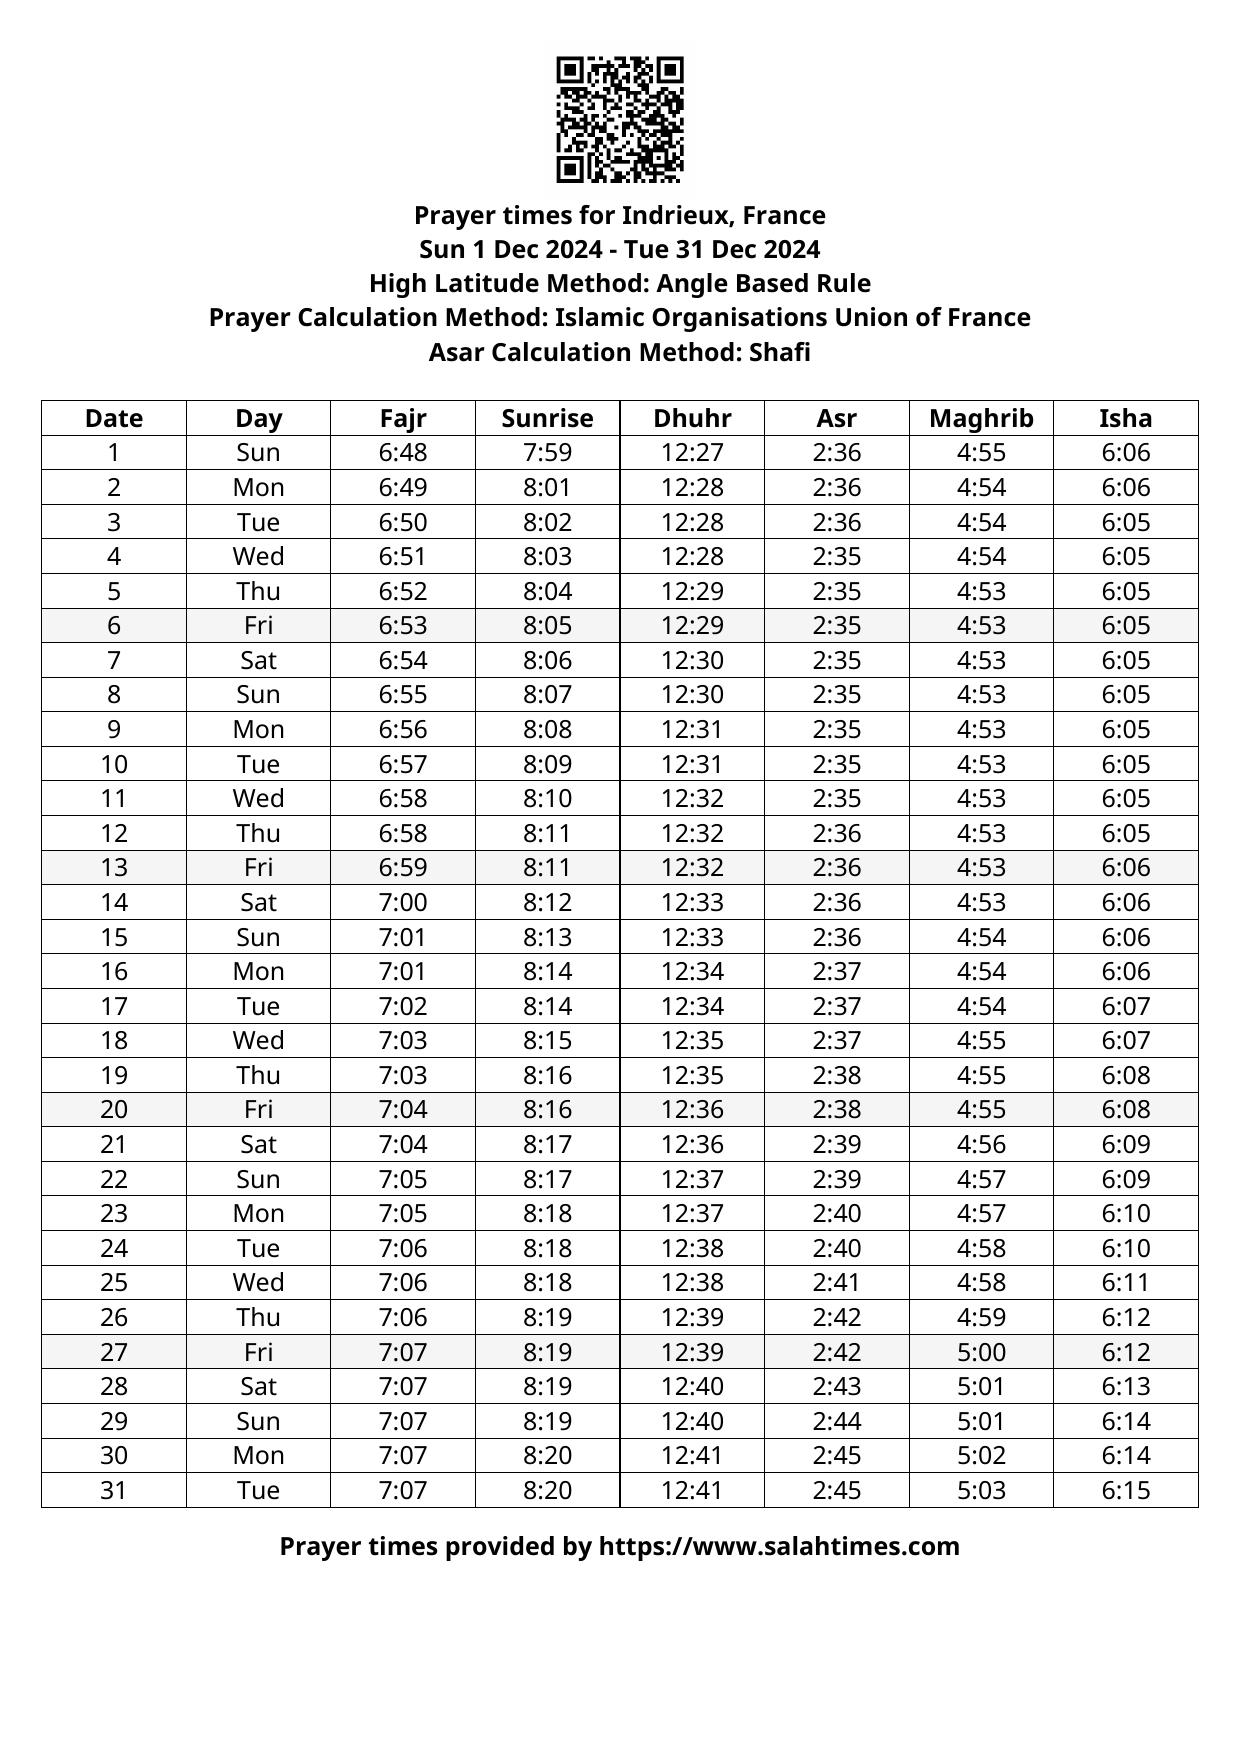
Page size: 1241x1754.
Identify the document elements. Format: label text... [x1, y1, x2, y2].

table_cell 2:38 [765, 1093, 909, 1126]
table_cell 4:54 [910, 954, 1053, 988]
table_cell 7:07 [331, 1473, 475, 1507]
table_cell 6:06 [1054, 436, 1198, 469]
table_cell Mon [187, 470, 330, 504]
table_cell 8:11 [476, 816, 619, 849]
table_cell 2:37 [765, 954, 909, 988]
table_cell 4:59 [910, 1300, 1053, 1334]
table_cell 6:09 [1054, 1127, 1198, 1161]
table_cell 4:53 [910, 609, 1053, 642]
table_cell Sun [187, 1162, 330, 1195]
table_cell 6:50 [331, 505, 475, 538]
table_cell 12:28 [621, 470, 764, 504]
table_cell Mon [187, 954, 330, 988]
table_cell 6:59 [331, 851, 475, 884]
table_cell 8:10 [476, 781, 619, 815]
table_cell 12:38 [621, 1266, 764, 1299]
table_cell 12:29 [621, 574, 764, 607]
table_cell 8:06 [476, 643, 619, 677]
table_cell 4:53 [910, 885, 1053, 919]
table_cell 2:37 [765, 1024, 909, 1057]
table_cell 6:06 [1054, 885, 1198, 919]
table_cell Wed [187, 1024, 330, 1057]
table_cell Mon [187, 712, 330, 746]
table_cell 4:56 [910, 1127, 1053, 1161]
table_cell 8:04 [476, 574, 619, 607]
table_cell 2:37 [765, 989, 909, 1022]
table_cell 12:30 [621, 678, 764, 711]
table_cell 6:12 [1054, 1300, 1198, 1334]
table_cell 5:02 [910, 1439, 1053, 1472]
table_cell 4:57 [910, 1162, 1053, 1195]
table_cell 5:01 [910, 1404, 1053, 1437]
table_header Isha [1054, 401, 1198, 434]
table_cell 6:05 [1054, 747, 1198, 780]
table_cell 6:05 [1054, 781, 1198, 815]
table_cell 7:04 [331, 1093, 475, 1126]
table_cell 6:06 [1054, 470, 1198, 504]
table_cell 6:49 [331, 470, 475, 504]
table_cell 12:32 [621, 781, 764, 815]
table_cell 7:00 [331, 885, 475, 919]
table_cell 2:36 [765, 851, 909, 884]
table_cell Sun [187, 436, 330, 469]
table_cell 6:09 [1054, 1162, 1198, 1195]
table_cell 15 [42, 920, 186, 953]
table_cell 9 [42, 712, 186, 746]
table_cell 8:19 [476, 1300, 619, 1334]
table_cell 5:03 [910, 1473, 1053, 1507]
table_cell 12:39 [621, 1300, 764, 1334]
table_cell 2:45 [765, 1439, 909, 1472]
table_cell 6:05 [1054, 505, 1198, 538]
table_cell 6:10 [1054, 1196, 1198, 1230]
table_cell 7:02 [331, 989, 475, 1022]
table_cell 17 [42, 989, 186, 1022]
table_cell 5:01 [910, 1369, 1053, 1403]
table_cell 12:37 [621, 1162, 764, 1195]
table_cell 2:35 [765, 712, 909, 746]
table_cell 6:06 [1054, 920, 1198, 953]
table_cell 13 [42, 851, 186, 884]
table_cell 8:12 [476, 885, 619, 919]
table_cell 6:05 [1054, 712, 1198, 746]
table_cell 7:59 [476, 436, 619, 469]
table_cell 6:55 [331, 678, 475, 711]
table_cell 6:14 [1054, 1404, 1198, 1437]
table_cell Tue [187, 989, 330, 1022]
table_cell 28 [42, 1369, 186, 1403]
table_cell 4:53 [910, 678, 1053, 711]
table_cell 31 [42, 1473, 186, 1507]
table_cell 6:56 [331, 712, 475, 746]
table_cell 29 [42, 1404, 186, 1437]
table_cell 12:29 [621, 609, 764, 642]
table_cell 2:36 [765, 470, 909, 504]
table_cell 4:53 [910, 574, 1053, 607]
table_cell Mon [187, 1439, 330, 1472]
table_cell 4:53 [910, 851, 1053, 884]
table_cell 8:01 [476, 470, 619, 504]
table_cell 6:51 [331, 539, 475, 573]
table_cell 4:53 [910, 712, 1053, 746]
table_cell 8:20 [476, 1473, 619, 1507]
text Asar Calculation Method: Shafi [42, 334, 1198, 368]
table_cell 4 [42, 539, 186, 573]
table_cell 2:35 [765, 747, 909, 780]
table_cell Fri [187, 1335, 330, 1368]
table_cell 7:01 [331, 954, 475, 988]
table_cell 12 [42, 816, 186, 849]
table_cell 12:28 [621, 539, 764, 573]
table_cell Sat [187, 1369, 330, 1403]
table_cell 8:13 [476, 920, 619, 953]
table_cell 7:07 [331, 1335, 475, 1368]
table_cell 27 [42, 1335, 186, 1368]
table_cell 1 [42, 436, 186, 469]
table_cell 6:06 [1054, 954, 1198, 988]
table_cell 2:36 [765, 816, 909, 849]
table_cell Fri [187, 851, 330, 884]
table_cell 8:14 [476, 954, 619, 988]
table_cell 4:57 [910, 1196, 1053, 1230]
table_cell 2:35 [765, 609, 909, 642]
table_cell 2:39 [765, 1162, 909, 1195]
table_cell 2:40 [765, 1231, 909, 1264]
table_cell 7:05 [331, 1196, 475, 1230]
table_cell 6:05 [1054, 609, 1198, 642]
table_cell 2:35 [765, 643, 909, 677]
table_cell 6:10 [1054, 1231, 1198, 1264]
table_cell 7:03 [331, 1058, 475, 1092]
table_cell 2:36 [765, 436, 909, 469]
table_cell 8:14 [476, 989, 619, 1022]
table_cell 8:09 [476, 747, 619, 780]
table_cell 4:55 [910, 1058, 1053, 1092]
table_cell Mon [187, 1196, 330, 1230]
table_cell 8:16 [476, 1058, 619, 1092]
table_cell 12:40 [621, 1404, 764, 1437]
table_cell 2:35 [765, 678, 909, 711]
table_cell Sat [187, 885, 330, 919]
table_cell 7:07 [331, 1369, 475, 1403]
table_cell 6:48 [331, 436, 475, 469]
table_cell 8:11 [476, 851, 619, 884]
table_cell 12:31 [621, 712, 764, 746]
table_cell 12:36 [621, 1093, 764, 1126]
table_cell 2:43 [765, 1369, 909, 1403]
table_cell 2:42 [765, 1335, 909, 1368]
table_cell 18 [42, 1024, 186, 1057]
table_header Asr [765, 401, 909, 434]
table_cell 24 [42, 1231, 186, 1264]
table_header Maghrib [910, 401, 1053, 434]
table_cell 12:40 [621, 1369, 764, 1403]
table_cell 7:05 [331, 1162, 475, 1195]
table_cell 8:16 [476, 1093, 619, 1126]
table_cell 12:31 [621, 747, 764, 780]
table_cell 4:53 [910, 816, 1053, 849]
table_cell Tue [187, 1231, 330, 1264]
table_cell 8:05 [476, 609, 619, 642]
table_cell 6:08 [1054, 1058, 1198, 1092]
table_cell 12:39 [621, 1335, 764, 1368]
table_cell 21 [42, 1127, 186, 1161]
table_cell 6:06 [1054, 851, 1198, 884]
table_cell 2:38 [765, 1058, 909, 1092]
table_cell 2:35 [765, 781, 909, 815]
table_cell 5:00 [910, 1335, 1053, 1368]
table_cell 2:35 [765, 539, 909, 573]
table_cell 6:05 [1054, 643, 1198, 677]
text High Latitude Method: Angle Based Rule [42, 266, 1198, 300]
table_cell Fri [187, 1093, 330, 1126]
picture [542, 41, 699, 198]
table_cell Sun [187, 678, 330, 711]
table_cell 6:53 [331, 609, 475, 642]
table_cell 30 [42, 1439, 186, 1472]
table_cell 12:30 [621, 643, 764, 677]
table_cell 12:32 [621, 851, 764, 884]
table_cell 4:54 [910, 505, 1053, 538]
table_cell 6:05 [1054, 574, 1198, 607]
table_cell 8:15 [476, 1024, 619, 1057]
text Prayer times for Indrieux, France [42, 198, 1198, 232]
table_cell 7:01 [331, 920, 475, 953]
table_cell 22 [42, 1162, 186, 1195]
table_cell 4:54 [910, 470, 1053, 504]
table_header Date [42, 401, 186, 434]
table_cell 8:19 [476, 1335, 619, 1368]
table_cell 12:34 [621, 954, 764, 988]
table_cell 11 [42, 781, 186, 815]
table_cell Thu [187, 816, 330, 849]
table_header Sunrise [476, 401, 619, 434]
table_cell 2:42 [765, 1300, 909, 1334]
table_cell 8:03 [476, 539, 619, 573]
table_cell 12:36 [621, 1127, 764, 1161]
table_cell 6:05 [1054, 539, 1198, 573]
table_cell 6:57 [331, 747, 475, 780]
table_cell 6:54 [331, 643, 475, 677]
table_cell 12:34 [621, 989, 764, 1022]
table_cell 14 [42, 885, 186, 919]
table_cell 12:35 [621, 1058, 764, 1092]
table_cell Tue [187, 1473, 330, 1507]
table_cell 8:17 [476, 1162, 619, 1195]
table_cell 5 [42, 574, 186, 607]
table_cell 7:03 [331, 1024, 475, 1057]
table_cell Sat [187, 1127, 330, 1161]
table_cell 4:54 [910, 539, 1053, 573]
table_cell 8:17 [476, 1127, 619, 1161]
table_cell 4:53 [910, 781, 1053, 815]
table_cell 6:05 [1054, 678, 1198, 711]
table_cell 2:36 [765, 920, 909, 953]
table_cell 6:07 [1054, 989, 1198, 1022]
table_cell Sat [187, 643, 330, 677]
table_cell 4:53 [910, 747, 1053, 780]
table_cell Thu [187, 1300, 330, 1334]
table_cell 4:54 [910, 989, 1053, 1022]
table_cell 4:54 [910, 920, 1053, 953]
table_cell 6:07 [1054, 1024, 1198, 1057]
table_cell 12:37 [621, 1196, 764, 1230]
table_cell 4:55 [910, 1024, 1053, 1057]
table_cell 7:06 [331, 1300, 475, 1334]
table_cell 6:05 [1054, 816, 1198, 849]
table_cell 23 [42, 1196, 186, 1230]
table_cell Fri [187, 609, 330, 642]
table_cell 7:06 [331, 1231, 475, 1264]
table_cell 12:33 [621, 920, 764, 953]
table_cell Sun [187, 920, 330, 953]
table_cell 7:06 [331, 1266, 475, 1299]
table_cell 7:04 [331, 1127, 475, 1161]
table_cell 4:55 [910, 436, 1053, 469]
table_cell 12:35 [621, 1024, 764, 1057]
text Prayer times provided by https://www.salahtimes.com [42, 1528, 1198, 1563]
table_cell Wed [187, 781, 330, 815]
table_cell Thu [187, 1058, 330, 1092]
table_cell 12:32 [621, 816, 764, 849]
table_cell 7:07 [331, 1439, 475, 1472]
table_cell Tue [187, 505, 330, 538]
table_cell 8:02 [476, 505, 619, 538]
table_cell 6:12 [1054, 1335, 1198, 1368]
text Prayer Calculation Method: Islamic Organisations Union of France [42, 300, 1198, 334]
table_cell 6:58 [331, 781, 475, 815]
table_cell 3 [42, 505, 186, 538]
table_cell Wed [187, 539, 330, 573]
table_cell 2:44 [765, 1404, 909, 1437]
table_cell 8:19 [476, 1369, 619, 1403]
text Sun 1 Dec 2024 - Tue 31 Dec 2024 [42, 232, 1198, 266]
table_cell 2:40 [765, 1196, 909, 1230]
table_cell 12:28 [621, 505, 764, 538]
table_cell 6:58 [331, 816, 475, 849]
table_cell 12:33 [621, 885, 764, 919]
table_cell 8:18 [476, 1196, 619, 1230]
table_cell 6:15 [1054, 1473, 1198, 1507]
table_cell 12:27 [621, 436, 764, 469]
table_cell 7 [42, 643, 186, 677]
table_cell 7:07 [331, 1404, 475, 1437]
table_cell 2 [42, 470, 186, 504]
table_cell 8 [42, 678, 186, 711]
table_cell 19 [42, 1058, 186, 1092]
table_cell 2:39 [765, 1127, 909, 1161]
table_cell 6:14 [1054, 1439, 1198, 1472]
table_cell 12:41 [621, 1439, 764, 1472]
table_cell 6:52 [331, 574, 475, 607]
table_cell 2:41 [765, 1266, 909, 1299]
table_header Day [187, 401, 330, 434]
table_cell Thu [187, 574, 330, 607]
table_cell 8:20 [476, 1439, 619, 1472]
table_cell Sun [187, 1404, 330, 1437]
table_cell 12:41 [621, 1473, 764, 1507]
table_cell 26 [42, 1300, 186, 1334]
table_cell 6 [42, 609, 186, 642]
table_cell 4:53 [910, 643, 1053, 677]
table_header Dhuhr [621, 401, 764, 434]
table_cell 6:08 [1054, 1093, 1198, 1126]
table_cell 25 [42, 1266, 186, 1299]
table_cell 10 [42, 747, 186, 780]
table_cell 12:38 [621, 1231, 764, 1264]
table_cell 2:36 [765, 505, 909, 538]
table_cell 4:58 [910, 1266, 1053, 1299]
table_cell 2:45 [765, 1473, 909, 1507]
table_cell 4:55 [910, 1093, 1053, 1126]
table_cell 16 [42, 954, 186, 988]
table_cell 8:18 [476, 1266, 619, 1299]
table_header Fajr [331, 401, 475, 434]
table_cell 4:58 [910, 1231, 1053, 1264]
table_cell 8:08 [476, 712, 619, 746]
table_cell 8:18 [476, 1231, 619, 1264]
table_cell 6:11 [1054, 1266, 1198, 1299]
table_cell 8:07 [476, 678, 619, 711]
table_cell 20 [42, 1093, 186, 1126]
table_cell 8:19 [476, 1404, 619, 1437]
table_cell 2:35 [765, 574, 909, 607]
table_cell Wed [187, 1266, 330, 1299]
table_cell Tue [187, 747, 330, 780]
table_cell 2:36 [765, 885, 909, 919]
table_cell 6:13 [1054, 1369, 1198, 1403]
